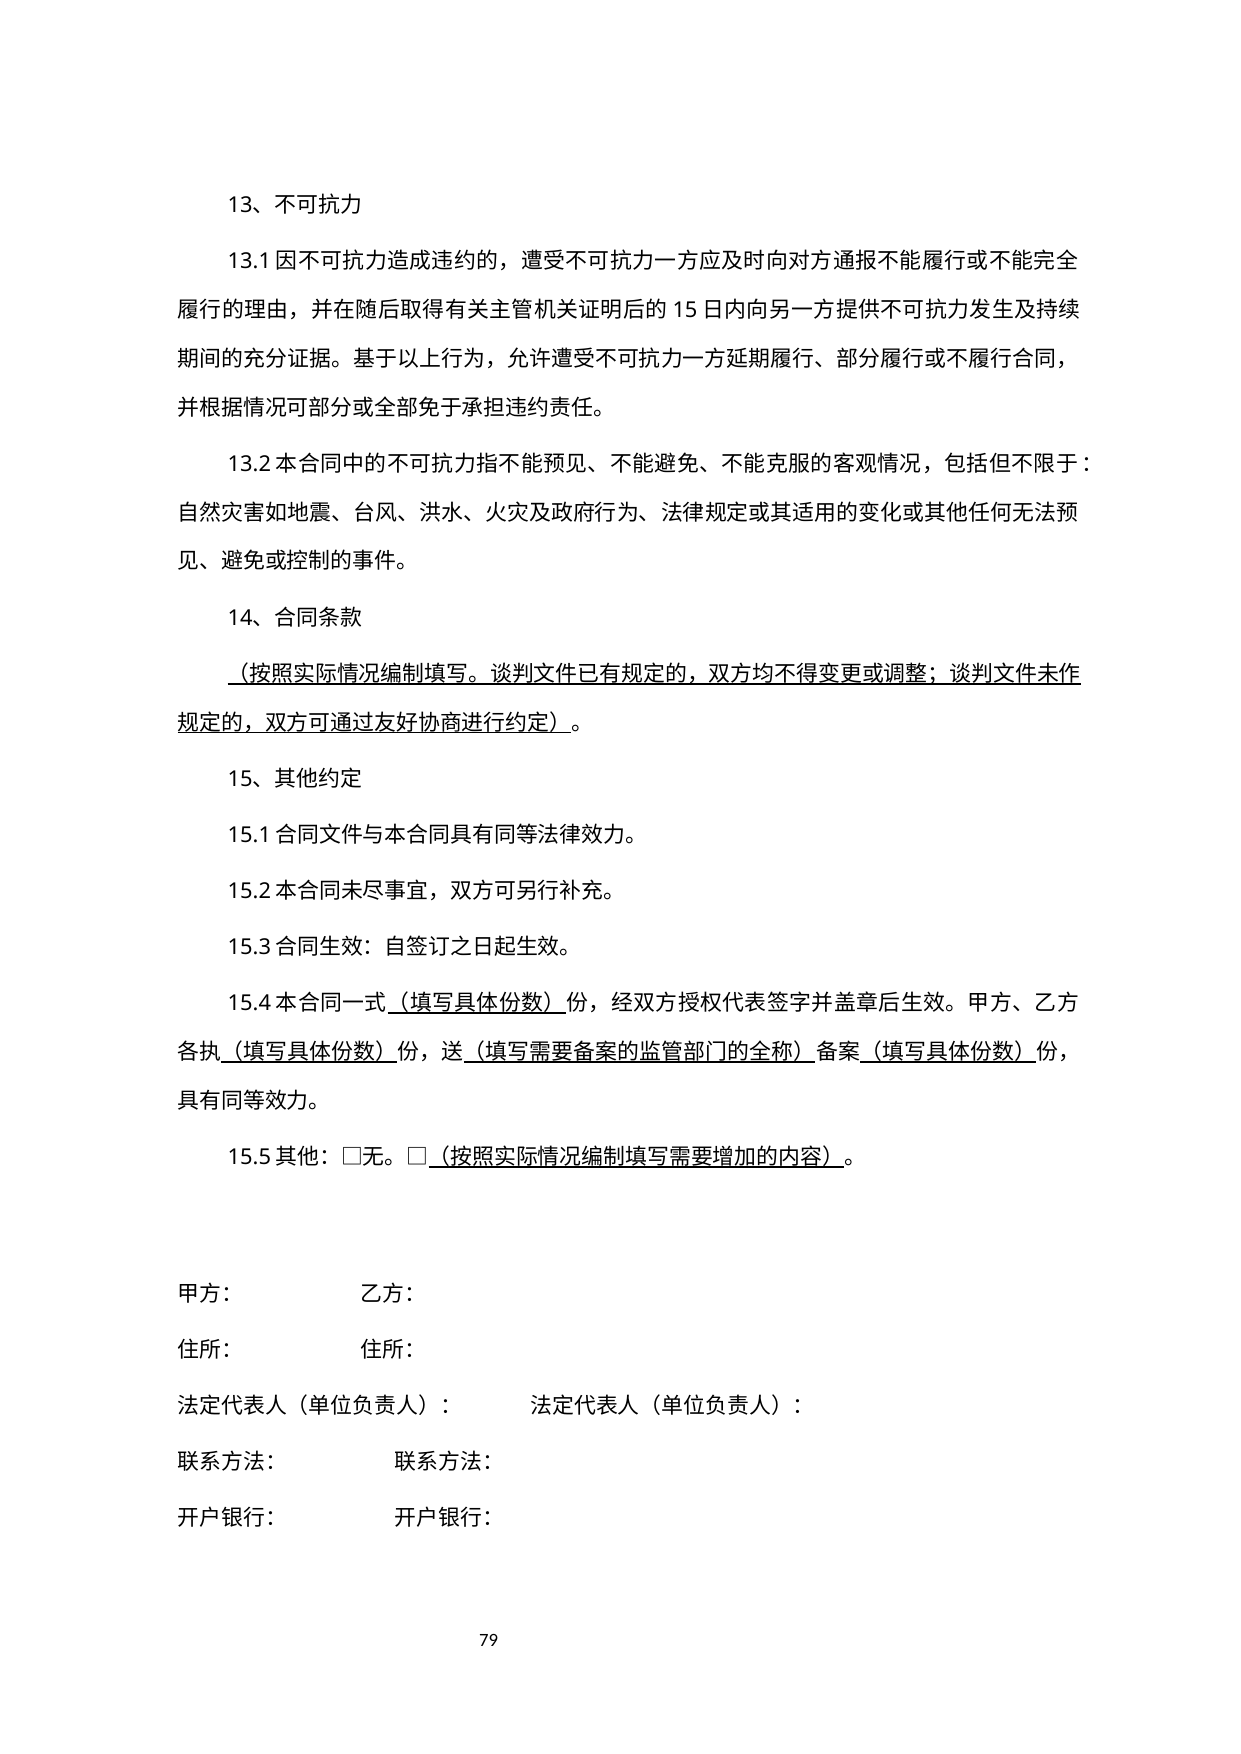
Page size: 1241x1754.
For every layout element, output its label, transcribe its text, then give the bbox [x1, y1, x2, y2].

text 15.3合同生效：自签订之日起生效。 [177, 929, 1081, 961]
text 15.5其他：□无。□（按照实际情况编制填写需要增加的内容）。 [177, 1138, 1081, 1171]
text 住所： 住所： [177, 1331, 1081, 1364]
text 开户银行： 开户银行： [177, 1500, 1081, 1532]
text 15.2本合同未尽事宜，双方可另行补充。 [177, 873, 1081, 905]
text 15、其他约定 [177, 760, 1081, 793]
text 联系方法： 联系方法： [177, 1444, 1081, 1476]
text 15.4本合同一式（填写具体份数）份，经双方授权代表签字并盖章后生效。甲方、乙方各执（填写具体份数）份，送（填写需要备案的监管部门的全称）备案（填写具体份数）份，具有同等效力。 [177, 985, 1081, 1115]
text （按照实际情况编制填写。谈判文件已有规定的，双方均不得变更或调整；谈判文件未作规定的，双方可通过友好协商进行约定）。 [177, 655, 1081, 737]
text 15.1合同文件与本合同具有同等法律效力。 [177, 816, 1081, 849]
text 14、合同条款 [177, 599, 1081, 632]
text 13.2本合同中的不可抗力指不能预见、不能避免、不能克服的客观情况，包括但不限于：自然灾害如地震、台风、洪水、火灾及政府行为、法律规定或其适用的变化或其他任何无法预见、避免或控制的事件。 [177, 446, 1081, 576]
text 13.1因不可抗力造成违约的，遭受不可抗力一方应及时向对方通报不能履行或不能完全履行的理由，并在随后取得有关主管机关证明后的15日内向另一方提供不可抗力发生及持续期间的充分证据。基于以上行为，允许遭受不可抗力一方延期履行、部分履行或不履行合同，并根据情况可部分或全部免于承担违约责任。 [177, 243, 1081, 422]
text 13、不可抗力 [177, 187, 1081, 219]
text 法定代表人（单位负责人）： 法定代表人（单位负责人）： [177, 1388, 1081, 1420]
text 甲方： 乙方： [177, 1275, 1081, 1308]
